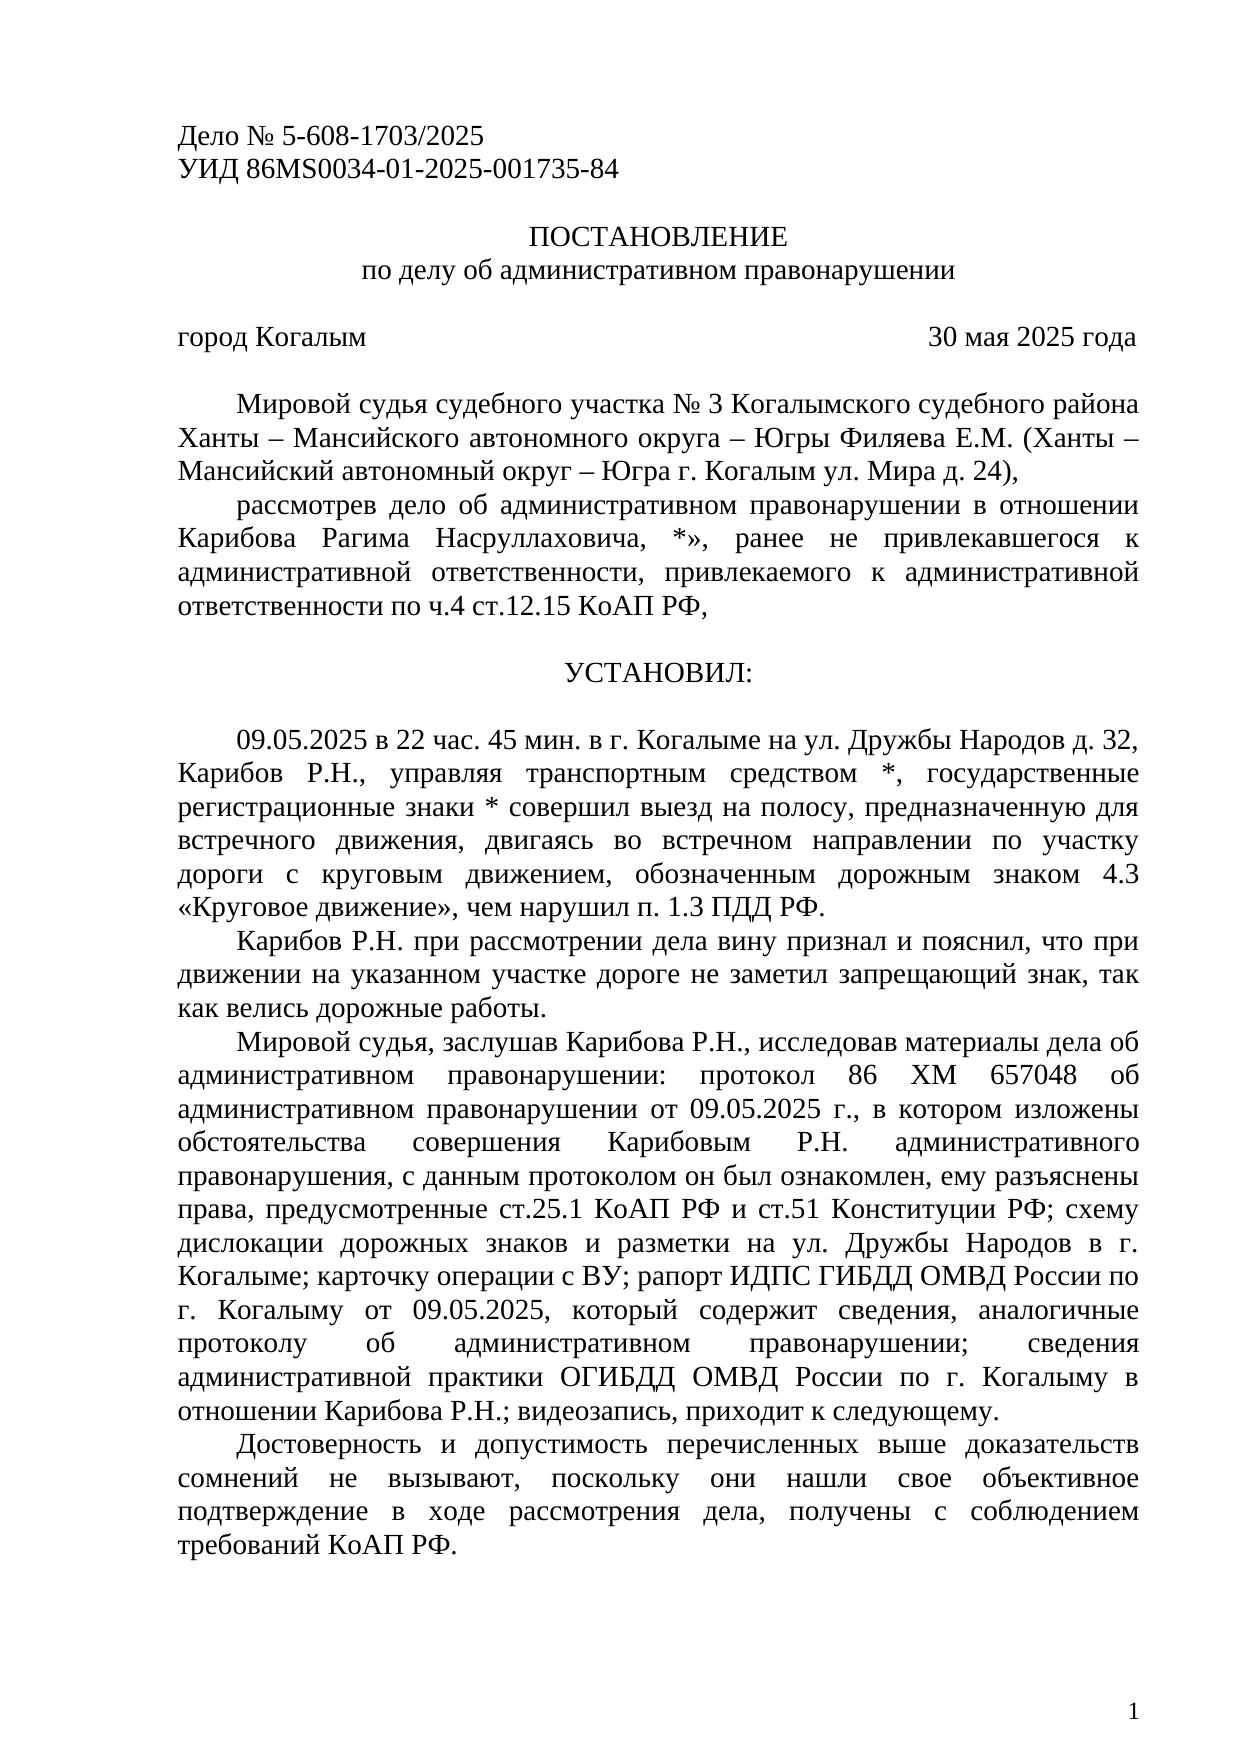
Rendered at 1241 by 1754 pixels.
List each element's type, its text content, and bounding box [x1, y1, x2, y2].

text Карибов Р.Н. при рассмотрении дела вину признал и пояснил, что при движении на указанном участке дороге не заметил запрещающий знак, так как велись дорожные работы. [177, 923, 1140, 1024]
text рассмотрев дело об административном правонарушении в отношении Карибова Рагима Насруллаховича, *», ранее не привлекавшегося к административной ответственности, привлекаемого к административной ответственности по ч.4 ст.12.15 КоАП РФ, [177, 487, 1140, 621]
text город Когалым 30 мая 2025 года [177, 319, 1140, 353]
text Достоверность и допустимость перечисленных выше доказательств сомнений не вызывают, поскольку они нашли свое объективное подтверждение в ходе рассмотрения дела, получены с соблюдением требований КоАП РФ. [177, 1426, 1140, 1560]
text Дело № 5-608-1703/2025 [177, 118, 1140, 152]
text 09.05.2025 в 22 час. 45 мин. в г. Когалыме на ул. Дружбы Народов д. 32, Карибов Р.Н., управляя транспортным средством *, государственные регистрационные знаки * совершил выезд на полосу, предназначенную для встречного движения, двигаясь во встречном направлении по участку дороги с круговым движением, обозначенным дорожным знаком 4.3 «Круговое движение», чем нарушил п. 1.3 ПДД РФ. [177, 722, 1140, 923]
text УИД 86MS0034-01-2025-001735-84 [177, 152, 1140, 185]
text УСТАНОВИЛ: [177, 655, 1140, 688]
text Мировой судья судебного участка № 3 Когалымского судебного района Ханты – Мансийского автономного округа – Югры Филяева Е.М. (Ханты – Мансийский автономный округ – Югра г. Когалым ул. Мира д. 24), [177, 386, 1140, 487]
text Мировой судья, заслушав Карибова Р.Н., исследовав материалы дела об административном правонарушении: протокол 86 ХМ 657048 об административном правонарушении от 09.05.2025 г., в котором изложены обстоятельства совершения Карибовым Р.Н. административного правонарушения, с данным протоколом он был ознакомлен, ему разъяснены права, предусмотренные ст.25.1 КоАП РФ и ст.51 Конституции РФ; схему дислокации дорожных знаков и разметки на ул. Дружбы Народов в г. Когалыме; карточку операции с ВУ; рапорт ИДПС ГИБДД ОМВД России по г. Когалыму от 09.05.2025, который содержит сведения, аналогичные протоколу об административном правонарушении; сведения административной практики ОГИБДД ОМВД России по г. Когалыму в отношении Карибова Р.Н.; видеозапись, приходит к следующему. [177, 1024, 1140, 1426]
text по делу об административном правонарушении [177, 252, 1140, 286]
text ПОСТАНОВЛЕНИЕ [177, 219, 1140, 252]
